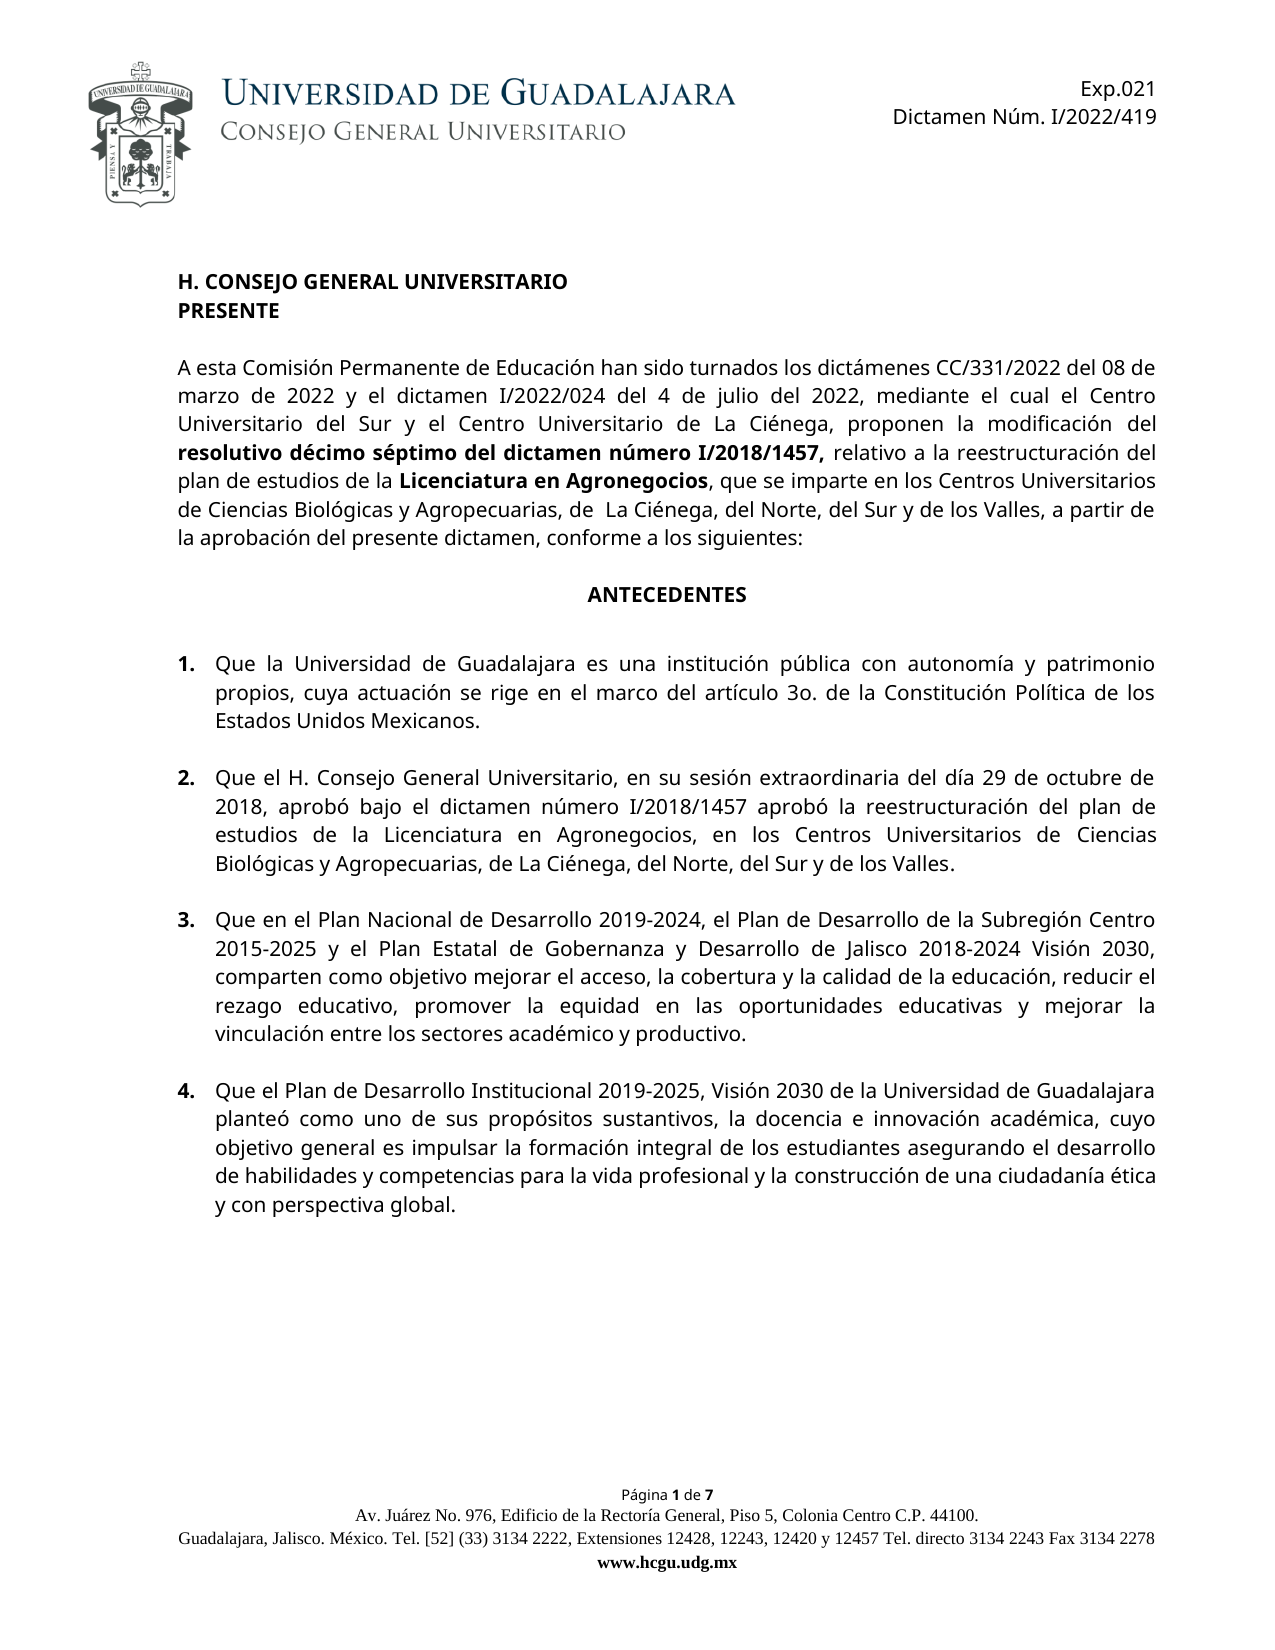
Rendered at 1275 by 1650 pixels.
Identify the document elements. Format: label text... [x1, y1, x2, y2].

list Que la Universidad de Guadalajara es una institución pública con autonomía y patrimonio propios, cuya actuación se rige en el marco del artículo 3o. de la Constitución Política de los Estados Unidos Mexicanos. [177, 649, 1157, 735]
text A esta Comisión Permanente de Educación han sido turnados los dictámenes CC/331/2022 del 08 de marzo de 2022 y el dictamen I/2022/024 del 4 de julio del 2022, mediante el cual el Centro Universitario del Sur y el Centro Universitario de La Ciénega, proponen la modificación del resolutivo décimo séptimo del dictamen número I/2018/1457, relativo a la reestructuración del plan de estudios de la Licenciatura en Agronegocios, que se imparte en los Centros Universitarios de Ciencias Biológicas y Agropecuarias, de La Ciénega, del Norte, del Sur y de los Valles, a partir de la aprobación del presente dictamen, conforme a los siguientes: [177, 353, 1157, 552]
list Que el H. Consejo General Universitario, en su sesión extraordinaria del día 29 de octubre de 2018, aprobó bajo el dictamen número I/2018/1457 aprobó la reestructuración del plan de estudios de la Licenciatura en Agronegocios, en los Centros Universitarios de Ciencias Biológicas y Agropecuarias, de La Ciénega, del Norte, del Sur y de los Valles. [177, 763, 1157, 877]
list Que el Plan de Desarrollo Institucional 2019-2025, Visión 2030 de la Universidad de Guadalajara planteó como uno de sus propósitos sustantivos, la docencia e innovación académica, cuyo objetivo general es impulsar la formación integral de los estudiantes asegurando el desarrollo de habilidades y competencias para la vida profesional y la construcción de una ciudadanía ética y con perspectiva global. [177, 1076, 1157, 1218]
text ANTECEDENTES [177, 580, 1157, 609]
text H. CONSEJO GENERAL UNIVERSITARIO [177, 266, 1157, 296]
text PRESENTE [177, 296, 1157, 324]
picture [0, 1, 1275, 268]
list Que en el Plan Nacional de Desarrollo 2019-2024, el Plan de Desarrollo de la Subregión Centro 2015-2025 y el Plan Estatal de Gobernanza y Desarrollo de Jalisco 2018-2024 Visión 2030, comparten como objetivo mejorar el acceso, la cobertura y la calidad de la educación, reducir el rezago educativo, promover la equidad en las oportunidades educativas y mejorar la vinculación entre los sectores académico y productivo. [177, 906, 1157, 1048]
